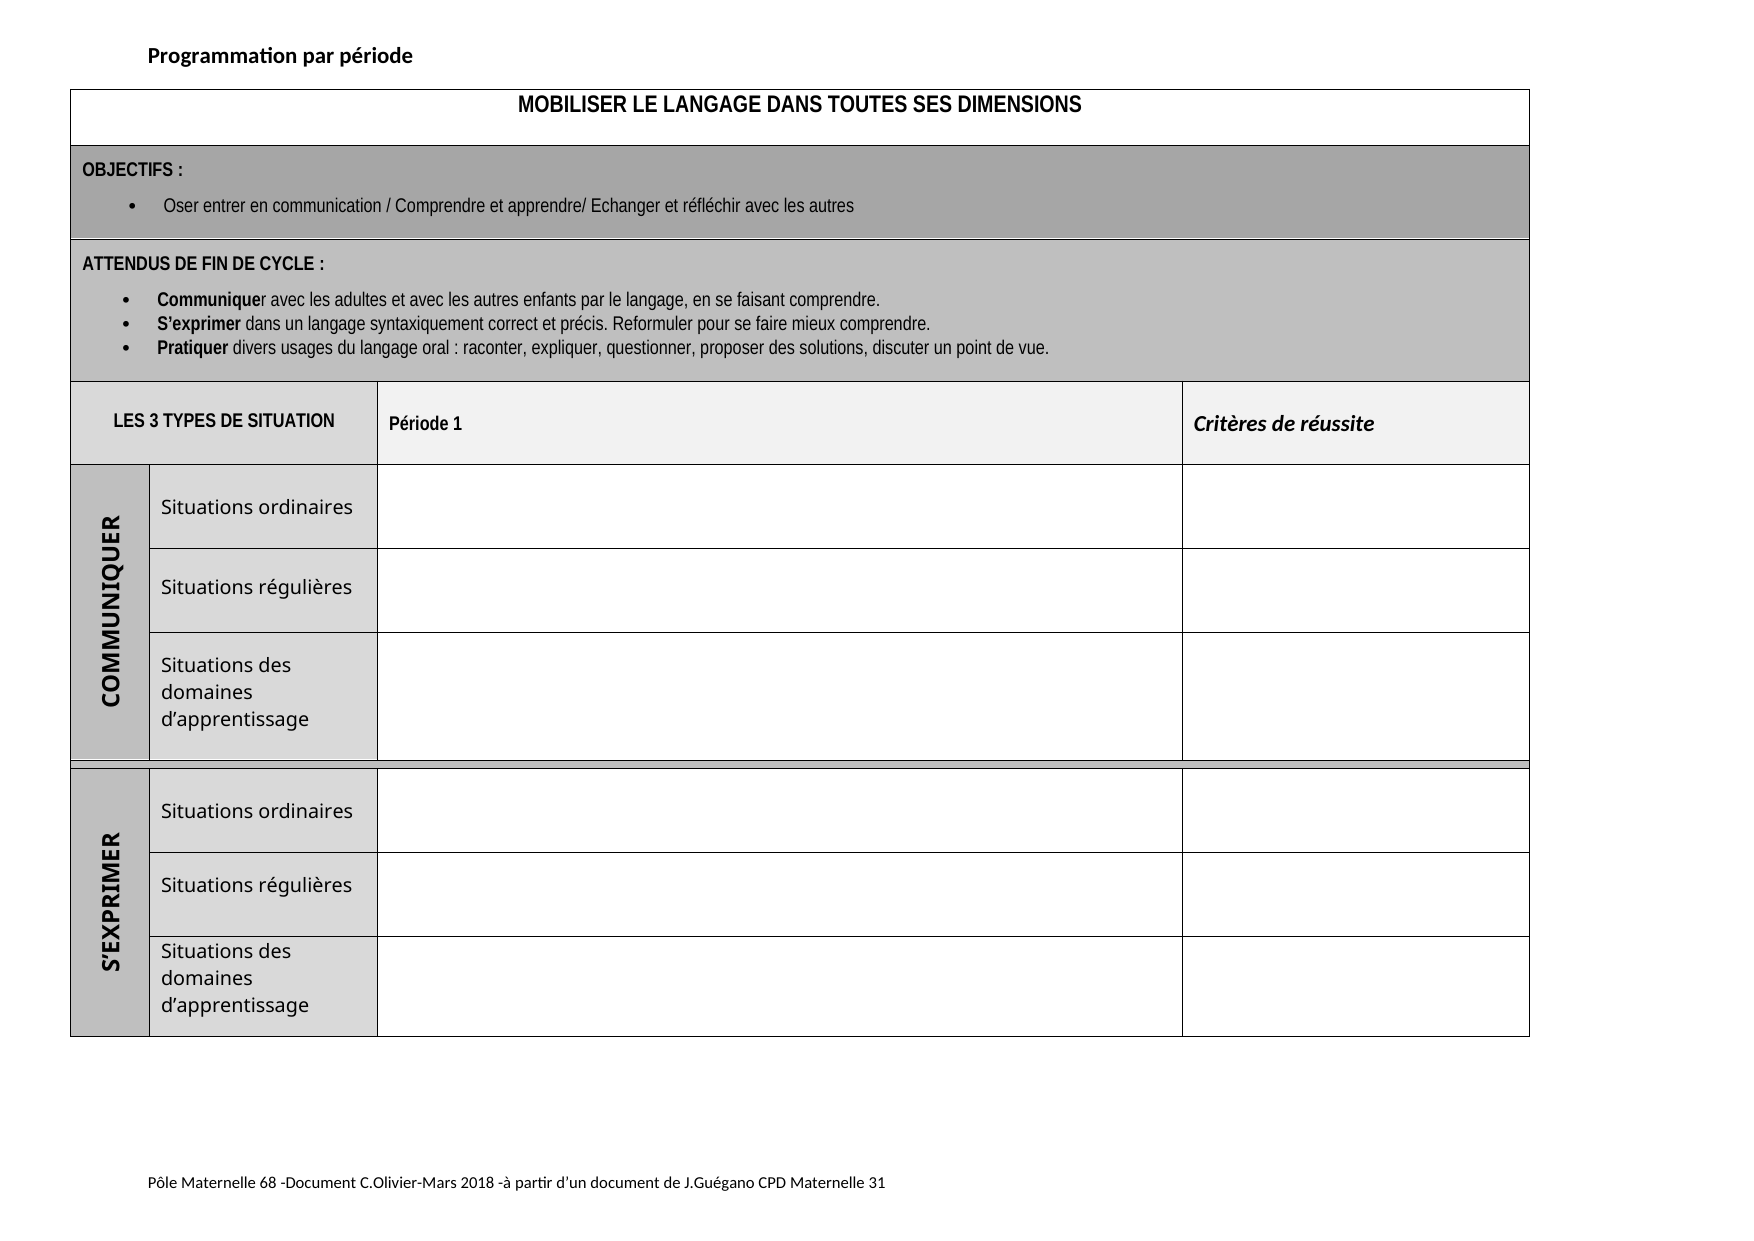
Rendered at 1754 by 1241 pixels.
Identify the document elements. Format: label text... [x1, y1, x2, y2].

table_cell [378, 769, 1182, 852]
table_header MOBILISER LE LANGAGE DANS TOUTES SES DIMENSIONS [71, 90, 1529, 145]
table_cell [378, 853, 1182, 936]
table_cell [378, 465, 1182, 548]
table_cell Situations des domaines d’apprentissage [150, 633, 377, 759]
table_cell [1183, 549, 1529, 632]
table_cell LES 3 TYPES DE SITUATION [71, 382, 377, 464]
table_cell Situations ordinaires [150, 769, 377, 852]
table_cell OBJECTIFS : Oser entrer en communication / Comprendre et apprendre/ Echanger et réfléchir avec les autres [71, 146, 1529, 238]
table_cell Période 1 [378, 382, 1182, 464]
table_cell COMMUNIQUER [71, 465, 149, 759]
table_cell Situations régulières [150, 853, 377, 936]
table_cell [71, 761, 1529, 768]
table_cell ATTENDUS DE FIN DE CYCLE : Communiquer avec les adultes et avec les autres enfants par le langage, en se faisant comprendre. S’exprimer dans un langage syntaxiquement correct et précis. Reformuler pour se faire mieux comprendre. Pratiquer divers usages du langage oral : raconter, expliquer, questionner, proposer des solutions, discuter un point de vue. [71, 240, 1529, 381]
table_cell [378, 633, 1182, 759]
table_cell Critères de réussite [1183, 382, 1529, 464]
table_cell S’EXPRIMER [71, 769, 149, 1036]
table_cell Situations ordinaires [150, 465, 377, 548]
table_cell [1183, 465, 1529, 548]
table_cell Situations des domaines d’apprentissage [150, 937, 377, 1036]
table_cell [1183, 633, 1529, 759]
table_cell [1183, 769, 1529, 852]
table_cell [378, 937, 1182, 1036]
table_cell [378, 549, 1182, 632]
table_cell Situations régulières [150, 549, 377, 632]
table_cell [1183, 853, 1529, 936]
table_cell [1183, 937, 1529, 1036]
